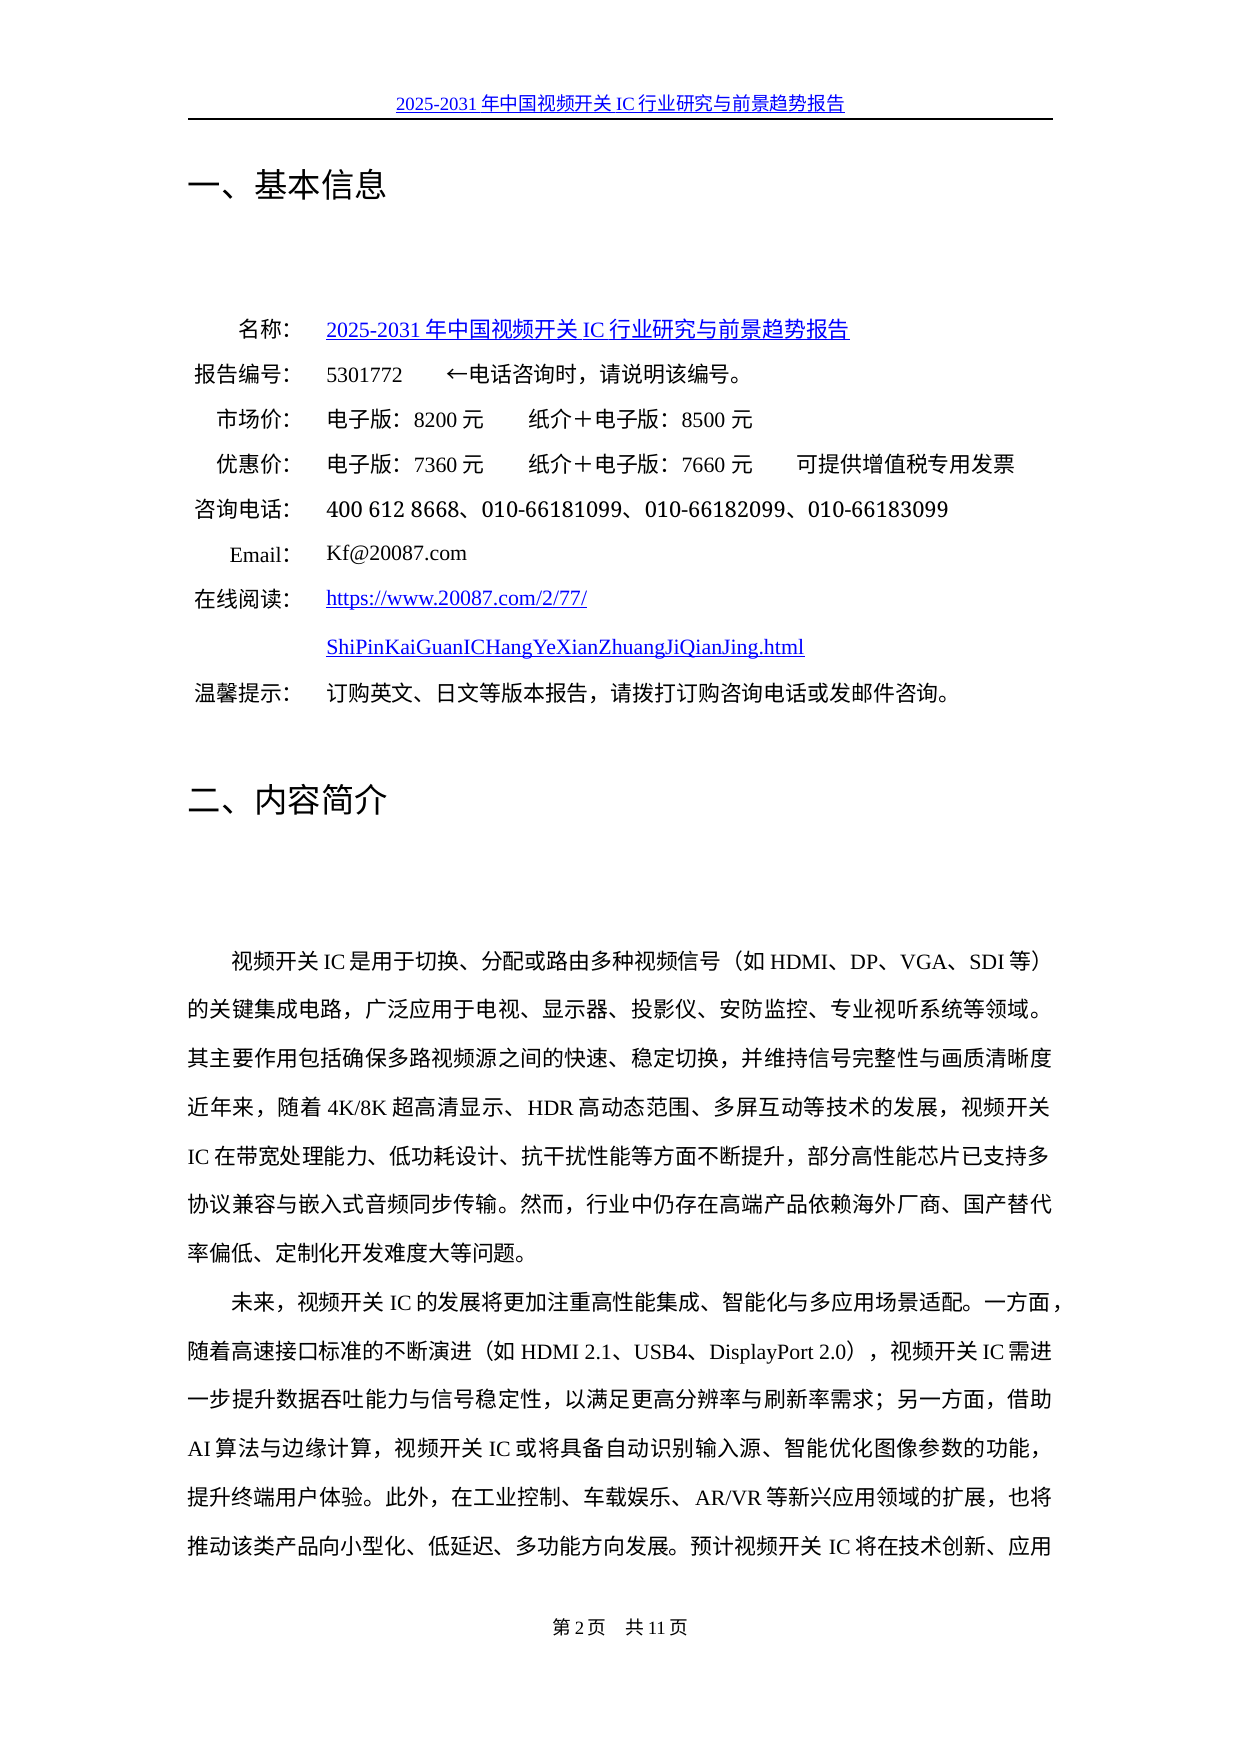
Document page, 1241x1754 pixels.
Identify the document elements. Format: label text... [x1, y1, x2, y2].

table_cell 5301772 ←电话咨询时，请说明该编号。 [315, 357, 1073, 402]
table_cell Kf@20087.com [315, 537, 1073, 582]
table_cell 市场价： [167, 402, 315, 447]
table_cell 400 612 8668、010-66181099、010-66182099、010-66183099 [315, 492, 1073, 537]
title 二、内容简介 [187, 766, 1053, 831]
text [187, 943, 1053, 1561]
title 一、基本信息 [187, 150, 1053, 215]
table_cell 温馨提示： [167, 675, 315, 720]
table_header 名称： [167, 312, 315, 357]
table_header 2025-2031年中国视频开关IC行业研究与前景趋势报告 [315, 312, 1073, 357]
table_cell 电子版：7360 元 纸介＋电子版：7660 元 可提供增值税专用发票 [315, 447, 1073, 492]
table_cell Email： [167, 537, 315, 582]
table_cell 咨询电话： [167, 492, 315, 537]
table_cell 电子版：8200 元 纸介＋电子版：8500 元 [315, 402, 1073, 447]
table_cell 报告编号： [167, 357, 315, 402]
table_cell 优惠价： [167, 447, 315, 492]
table_cell 在线阅读： [167, 582, 315, 675]
table_cell [315, 582, 1073, 675]
table_cell 订购英文、日文等版本报告，请拨打订购咨询电话或发邮件咨询。 [315, 675, 1073, 720]
